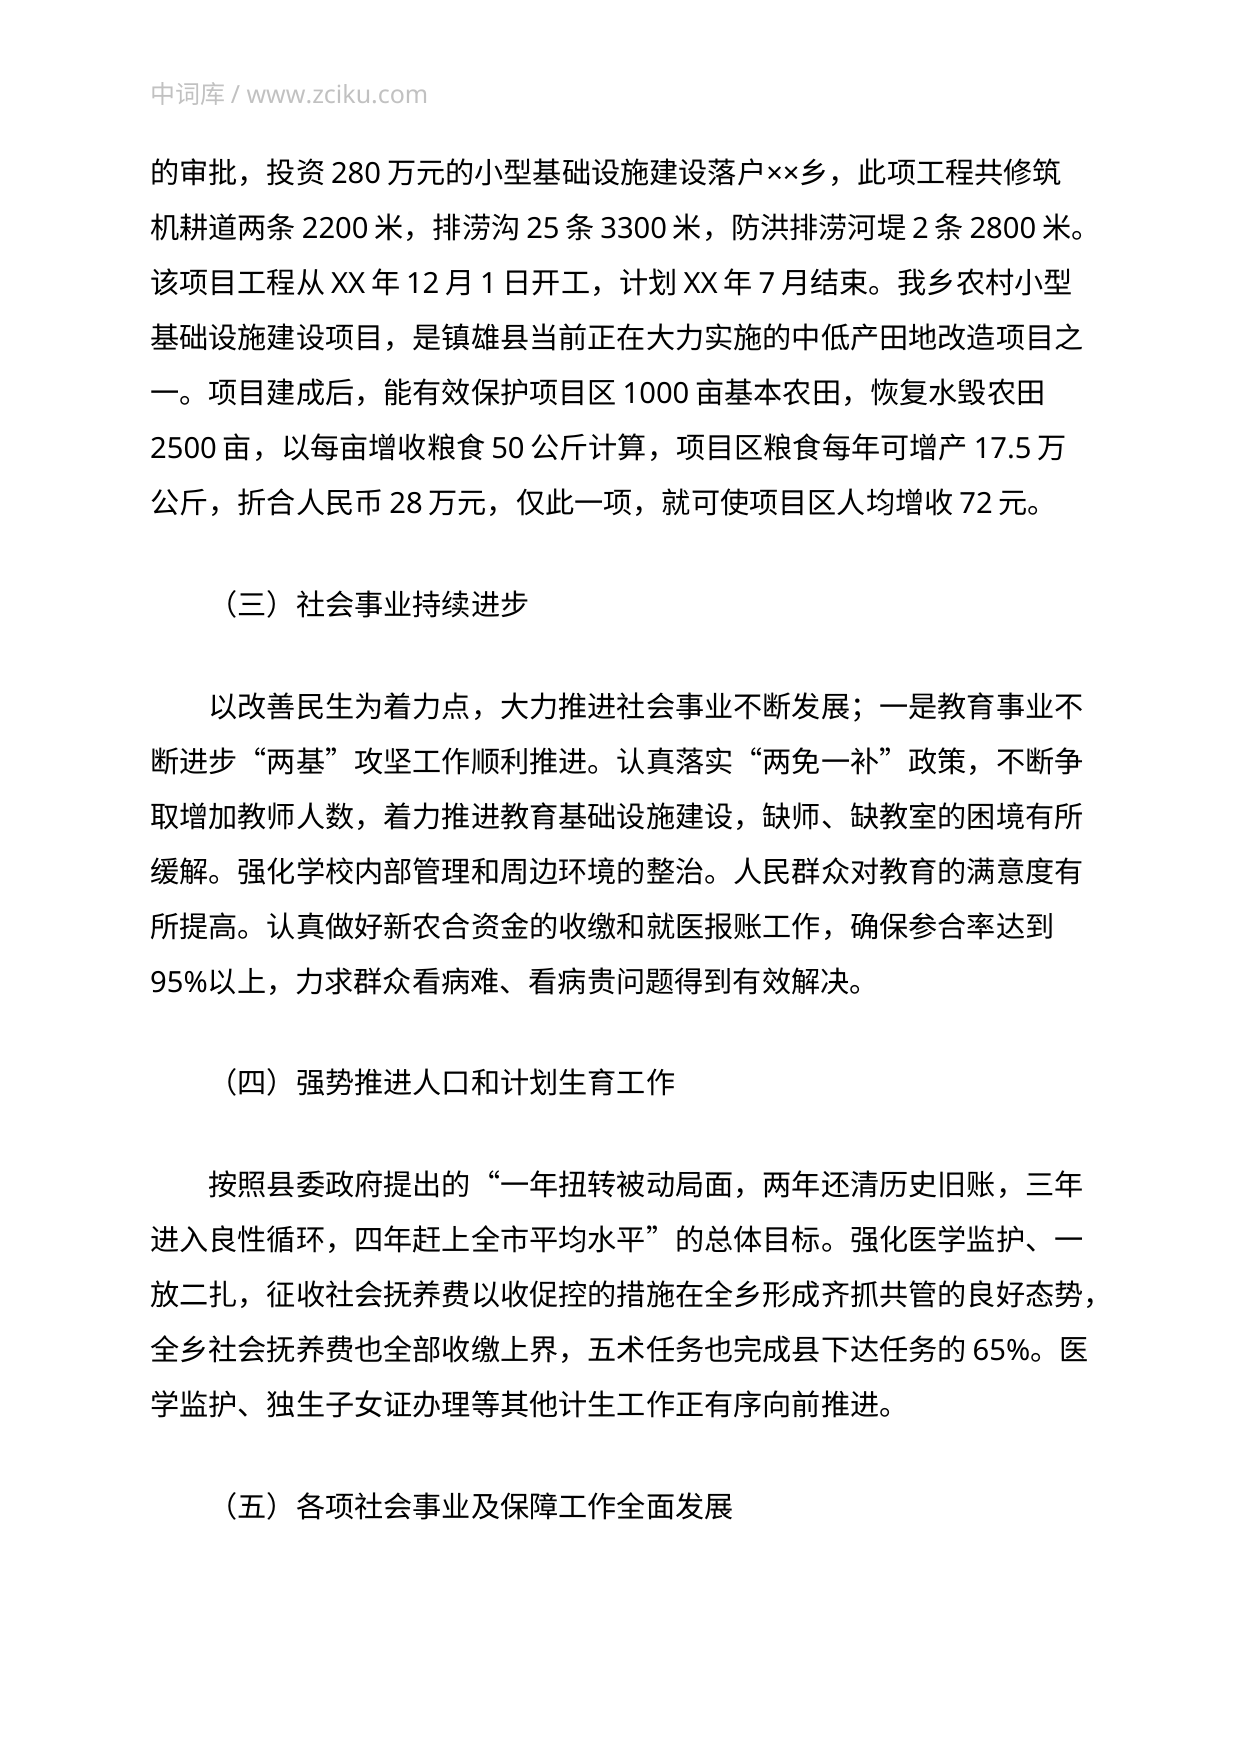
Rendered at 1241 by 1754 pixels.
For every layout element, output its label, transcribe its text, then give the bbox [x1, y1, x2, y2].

text （三）社会事业持续进步 [150, 582, 1090, 624]
text 以改善民生为着力点，大力推进社会事业不断发展；一是教育事业不断进步“两基”攻坚工作顺利推进。认真落实“两免一补”政策，不断争取增加教师人数，着力推进教育基础设施建设，缺师、缺教室的困境有所缓解。强化学校内部管理和周边环境的整治。人民群众对教育的满意度有所提高。认真做好新农合资金的收缴和就医报账工作，确保参合率达到95%以上，力求群众看病难、看病贵问题得到有效解决。 [150, 684, 1090, 1001]
text 按照县委政府提出的“一年扭转被动局面，两年还清历史旧账，三年进入良性循环，四年赶上全市平均水平”的总体目标。强化医学监护、一放二扎，征收社会抚养费以收促控的措施在全乡形成齐抓共管的良好态势，全乡社会抚养费也全部收缴上界，五术任务也完成县下达任务的65%。医学监护、独生子女证办理等其他计生工作正有序向前推进。 [150, 1162, 1090, 1424]
text （五）各项社会事业及保障工作全面发展 [150, 1483, 1090, 1526]
text （四）强势推进人口和计划生育工作 [150, 1060, 1090, 1102]
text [150, 150, 1090, 522]
